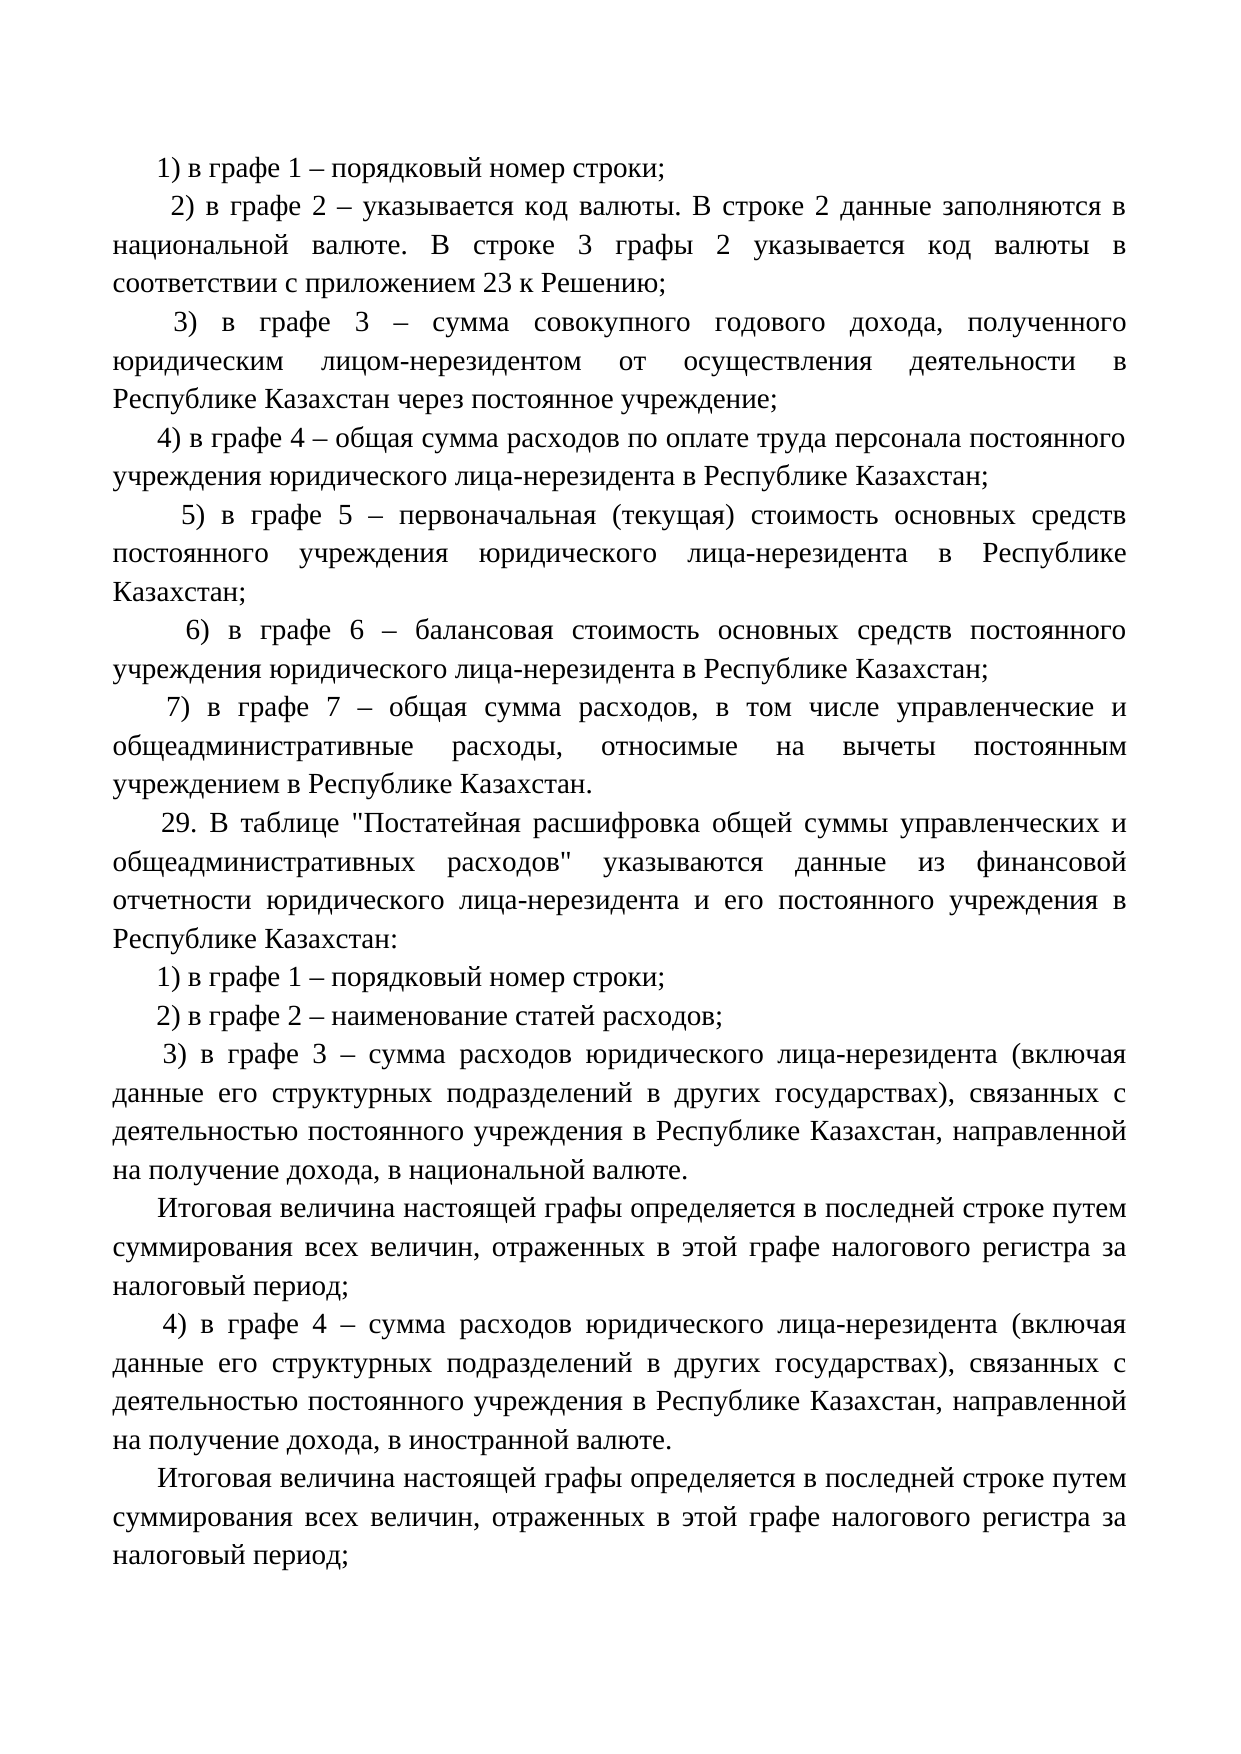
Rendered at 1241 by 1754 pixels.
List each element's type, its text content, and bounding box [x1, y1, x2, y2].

text 2) в графе 2 – указывается код валюты. В строке 2 данные заполняются в национальной валюте. В строке 3 графы 2 указывается код валюты в соответствии с приложением 23 к Решению; [112, 188, 1128, 299]
text 5) в графе 5 – первоначальная (текущая) стоимость основных средств постоянного учреждения юридического лица-нерезидента в Республике Казахстан; [112, 497, 1128, 607]
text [112, 1460, 1128, 1571]
text 1) в графе 1 – порядковый номер строки; [112, 959, 1128, 993]
text 29. В таблице "Постатейная расшифровка общей суммы управленческих и общеадминистративных расходов" указываются данные из финансовой отчетности юридического лица-нерезидента и его постоянного учреждения в Республике Казахстан: [112, 805, 1128, 954]
text 4) в графе 4 – сумма расходов юридического лица-нерезидента (включая данные его структурных подразделений в других государствах), связанных с деятельностью постоянного учреждения в Республике Казахстан, направленной на получение дохода, в иностранной валюте. [112, 1306, 1128, 1455]
text 7) в графе 7 – общая сумма расходов, в том числе управленческие и общеадминистративные расходы, относимые на вычеты постоянным учреждением в Республике Казахстан. [112, 689, 1128, 800]
text 3) в графе 3 – сумма совокупного годового дохода, полученного юридическим лицом-нерезидентом от осуществления деятельности в Республике Казахстан через постоянное учреждение; [112, 304, 1128, 415]
text 6) в графе 6 – балансовая стоимость основных средств постоянного учреждения юридического лица-нерезидента в Республике Казахстан; [112, 612, 1128, 684]
text 2) в графе 2 – наименование статей расходов; [112, 998, 1128, 1031]
text 4) в графе 4 – общая сумма расходов по оплате труда персонала постоянного учреждения юридического лица-нерезидента в Республике Казахстан; [112, 420, 1128, 492]
text 1) в графе 1 – порядковый номер строки; [112, 150, 1128, 183]
text 3) в графе 3 – сумма расходов юридического лица-нерезидента (включая данные его структурных подразделений в других государствах), связанных с деятельностью постоянного учреждения в Республике Казахстан, направленной на получение дохода, в национальной валюте. [112, 1036, 1128, 1186]
